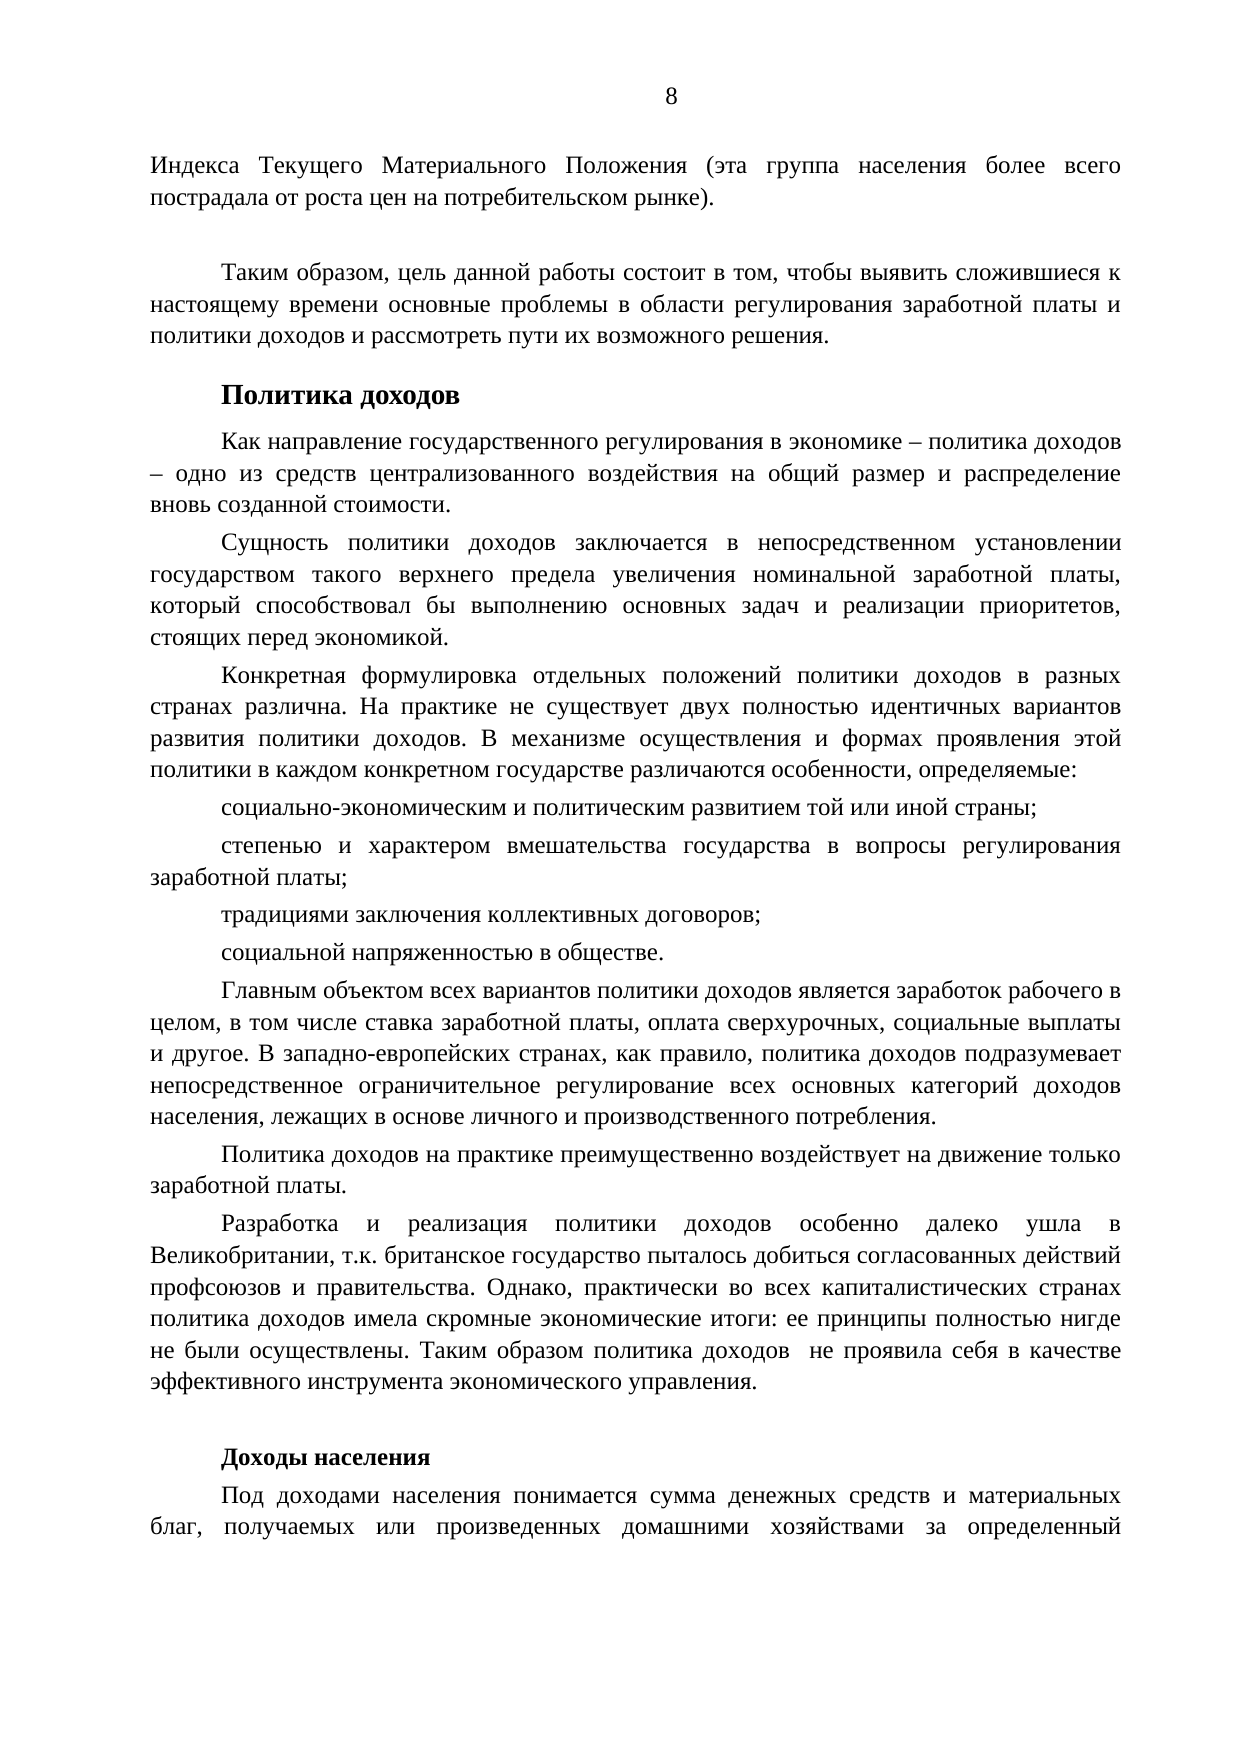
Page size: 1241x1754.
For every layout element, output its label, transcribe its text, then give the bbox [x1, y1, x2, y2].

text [150, 150, 1122, 210]
text Главным объектом всех вариантов политики доходов является заработок рабочего в целом, в том числе ставка заработной платы, оплата сверхурочных, социальные выплаты и другое. В западно-европейских странах, как правило, политика доходов подразумевает непосредственное ограничительное регулирование всех основных категорий доходов населения, лежащих в основе личного и производственного потребления. [150, 975, 1122, 1130]
text Политика доходов на практике преимущественно воздействует на движение только заработной платы. [150, 1139, 1122, 1199]
text традициями заключения коллективных договоров; [150, 899, 1122, 928]
text Как направление государственного регулирования в экономике – политика доходов – одно из средств централизованного воздействия на общий размер и распределение вновь созданной стоимости. [150, 426, 1122, 518]
text Таким образом, цель данной работы состоит в том, чтобы выявить сложившиеся к настоящему времени основные проблемы в области регулирования заработной платы и политики доходов и рассмотреть пути их возможного решения. [150, 257, 1122, 349]
subtitle Доходы населения [150, 1442, 1122, 1471]
text Разработка и реализация политики доходов особенно далеко ушла в Великобритании, т.к. британское государство пыталось добиться согласованных действий профсоюзов и правительства. Однако, практически во всех капиталистических странах политика доходов имела скромные экономические итоги: ее принципы полностью нигде не были осуществлены. Таким образом политика доходов не проявила себя в качестве эффективного инструмента экономического управления. [150, 1208, 1122, 1395]
text степенью и характером вмешательства государства в вопросы регулирования заработной платы; [150, 830, 1122, 890]
subtitle Политика доходов [150, 377, 1122, 410]
text Сущность политики доходов заключается в непосредственном установлении государством такого верхнего предела увеличения номинальной заработной платы, который способствовал бы выполнению основных задач и реализации приоритетов, стоящих перед экономикой. [150, 527, 1122, 651]
text социально-экономическим и политическим развитием той или иной страны; [150, 792, 1122, 821]
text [150, 1480, 1122, 1540]
text социальной напряженностью в обществе. [150, 937, 1122, 966]
text Конкретная формулировка отдельных положений политики доходов в разных странах различна. На практике не существует двух полностью идентичных вариантов развития политики доходов. В механизме осуществления и формах проявления этой политики в каждом конкретном государстве различаются особенности, определяемые: [150, 660, 1122, 783]
